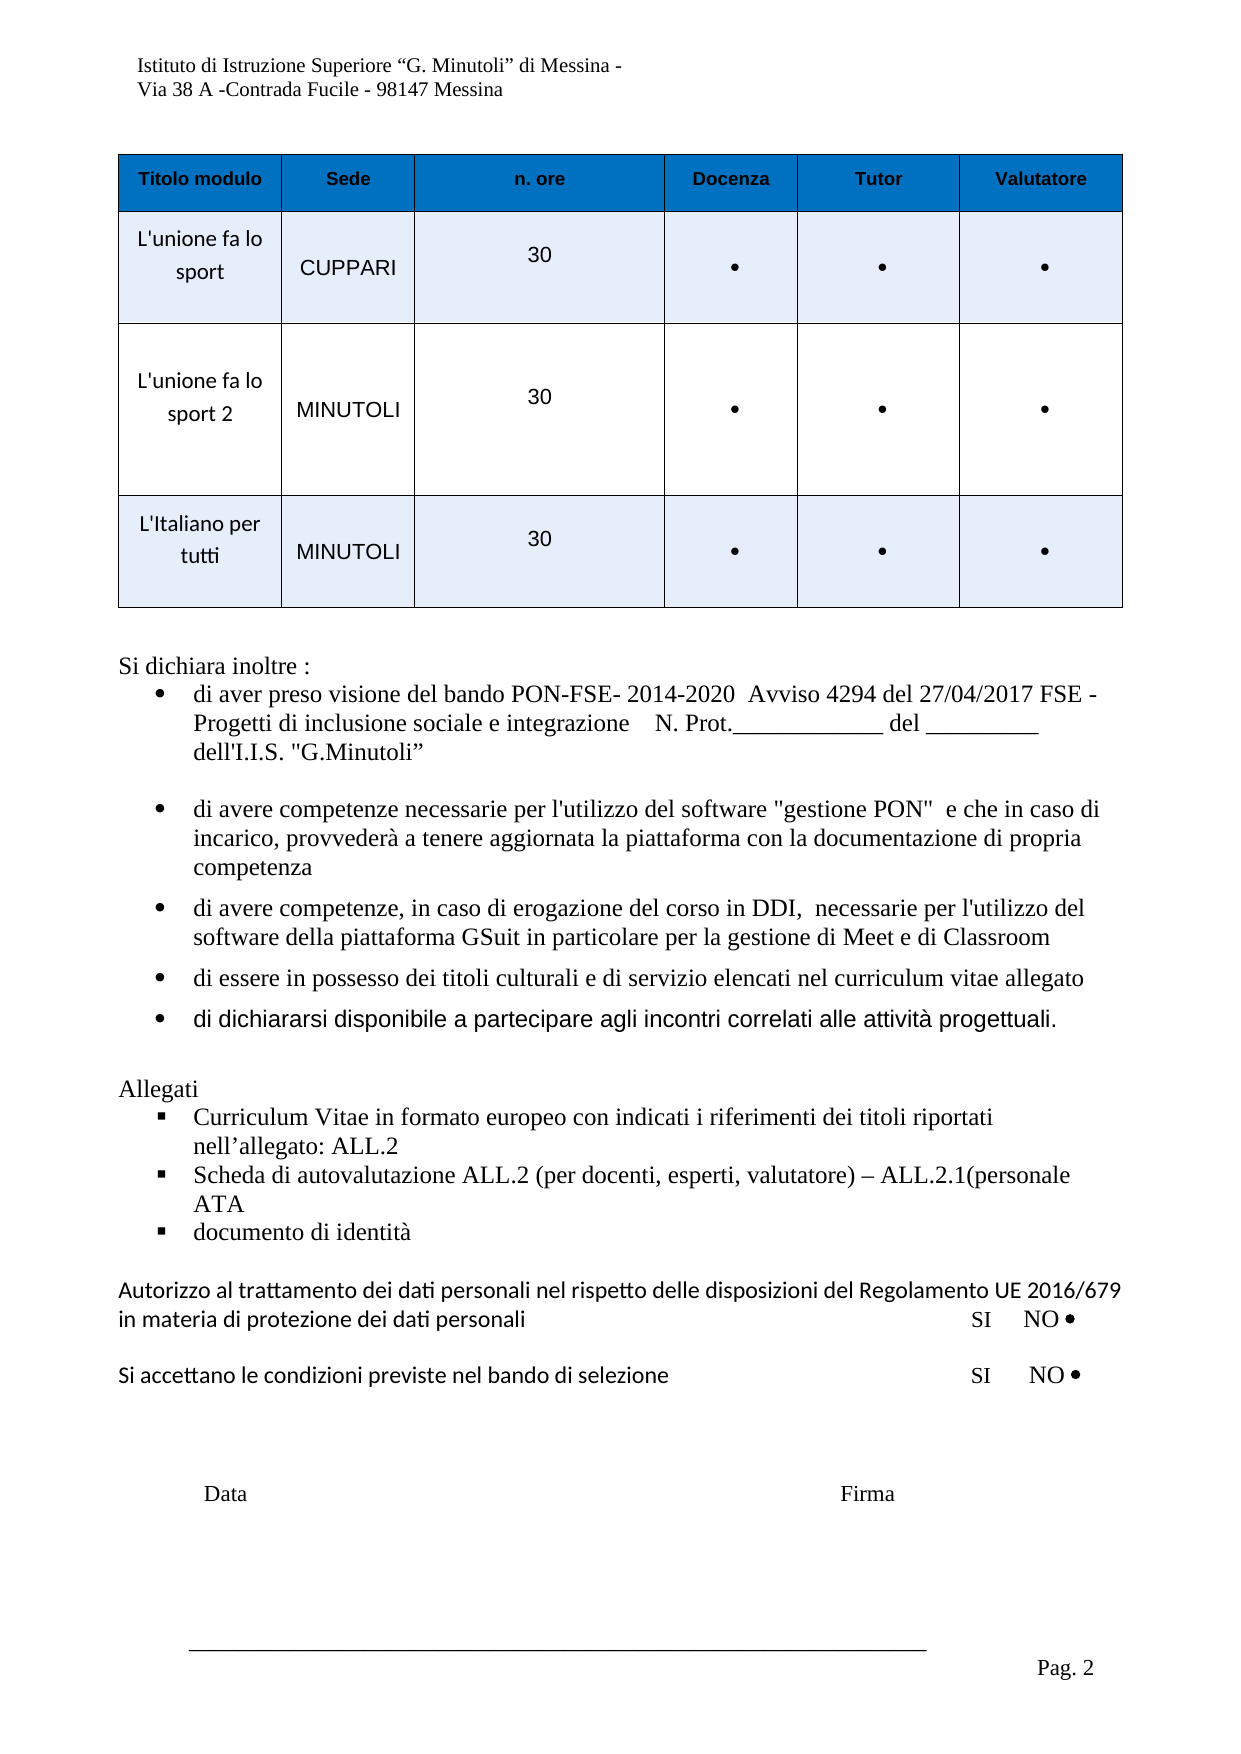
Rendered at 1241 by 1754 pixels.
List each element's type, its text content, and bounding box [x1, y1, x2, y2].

table_cell 30 [415, 496, 664, 607]
text Si dichiara inoltre : [118, 651, 1122, 679]
table_header n. ore [415, 155, 664, 211]
text Data Firma [118, 1480, 1122, 1507]
table_cell [665, 496, 797, 607]
table_header Valutatore [960, 155, 1122, 211]
table_cell 30 [415, 324, 664, 495]
table_cell [960, 496, 1122, 607]
list di avere competenze necessarie per l'utilizzo del software "gestione PON" e che in caso di incarico, provvederà a tenere aggiornata la piattaforma con la documentazione di propria competenza [156, 794, 1122, 881]
table_header Tutor [798, 155, 959, 211]
table_cell [798, 324, 959, 495]
table_cell [960, 324, 1122, 495]
table_cell MINUTOLI [282, 496, 414, 607]
table_header Titolo modulo [119, 155, 281, 211]
table_cell [665, 212, 797, 322]
text Autorizzo al trattamento dei dati personali nel rispetto delle disposizioni del Regolamento UE 2016/679 in materia di protezione dei dati personali SI  NO [118, 1275, 1122, 1333]
list di aver preso visione del bando PON-FSE- 2014-2020 Avviso 4294 del 27/04/2017 FSE - Progetti di inclusione sociale e integrazione N. Prot.____________ del _________ dell'I.I.S. "G.Minutoli” [156, 679, 1122, 766]
table_cell L'Italiano per tutti [119, 496, 281, 607]
table_cell 30 [415, 212, 664, 322]
table_cell [798, 212, 959, 322]
table_header Docenza [665, 155, 797, 211]
list di avere competenze, in caso di erogazione del corso in DDI, necessarie per l'utilizzo del software della piattaforma GSuit in particolare per la gestione di Meet e di Classroom [156, 893, 1122, 951]
table_cell [960, 212, 1122, 322]
list Curriculum Vitae in formato europeo con indicati i riferimenti dei titoli riportati nell’allegato: ALL.2 [156, 1102, 1122, 1160]
table_cell L'unione fa lo sport [119, 212, 281, 322]
table_cell [665, 324, 797, 495]
list Scheda di autovalutazione ALL.2 (per docenti, esperti, valutatore) – ALL.2.1(personale ATA [156, 1160, 1122, 1217]
table_cell MINUTOLI [282, 324, 414, 495]
list di dichiararsi disponibile a partecipare agli incontri correlati alle attività progettuali. [156, 1004, 1122, 1032]
list documento di identità [156, 1217, 1122, 1246]
table_cell CUPPARI [282, 212, 414, 322]
list di essere in possesso dei titoli culturali e di servizio elencati nel curriculum vitae allegato [156, 963, 1122, 992]
text Allegati [118, 1074, 1122, 1102]
table_header Sede [282, 155, 414, 211]
text Si accettano le condizioni previste nel bando di selezione SI  NO [118, 1360, 1122, 1389]
table_cell L'unione fa lo sport 2 [119, 324, 281, 495]
table_cell [798, 496, 959, 607]
